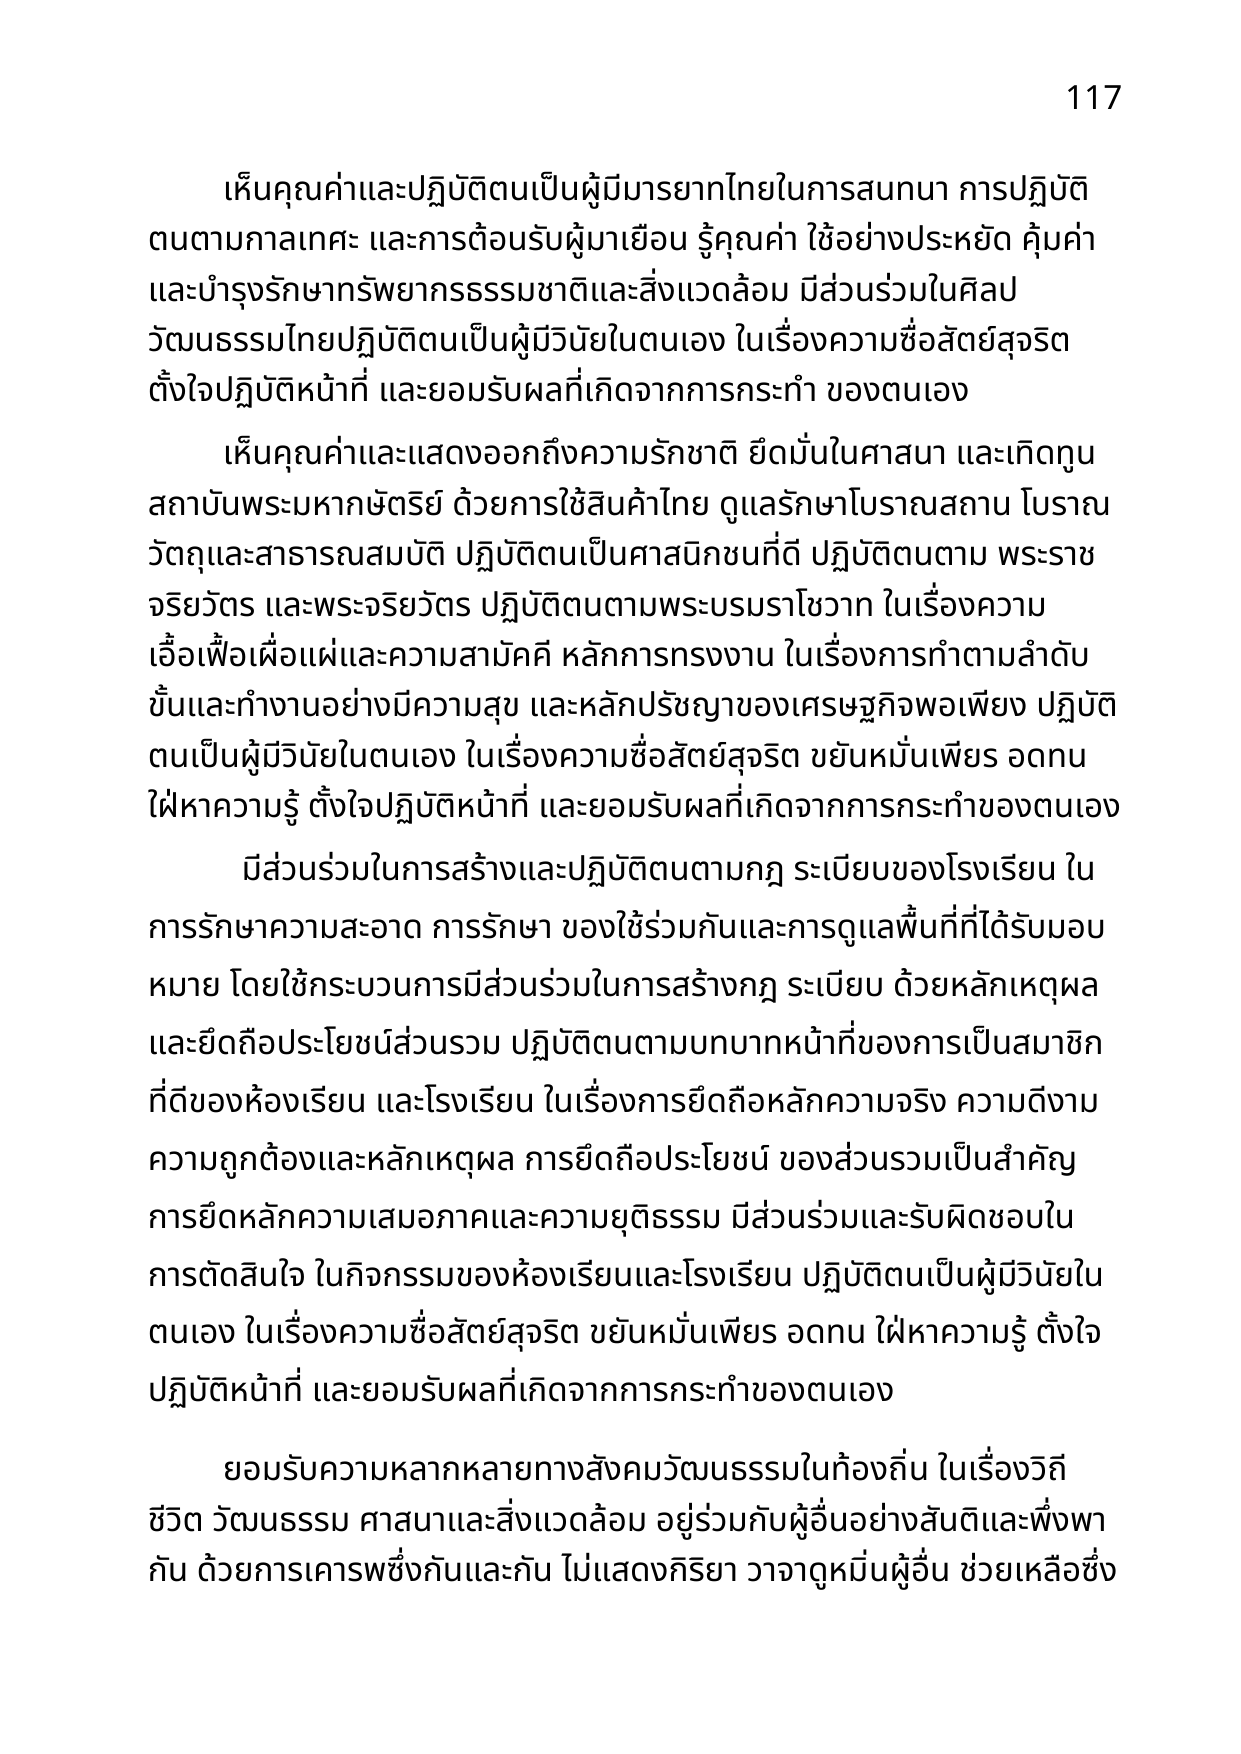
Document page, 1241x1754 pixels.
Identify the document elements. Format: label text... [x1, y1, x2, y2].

text มีส่วนร่วมในการสร้างและปฏิบัติตนตามกฎ ระเบียบของโรงเรียน ในการรักษาความสะอาด การรักษา ของใช้ร่วมกันและการดูแลพื้นที่ที่ได้รับมอบหมาย โดยใช้กระบวนการมีส่วนร่วมในการสร้างกฎ ระเบียบ ด้วยหลักเหตุผลและยึดถือประโยชน์ส่วนรวม ปฏิบัติตนตามบทบาทหน้าที่ของการเป็นสมาชิกที่ดีของห้องเรียน และโรงเรียน ในเรื่องการยึดถือหลักความจริง ความดีงาม ความถูกต้องและหลักเหตุผล การยึดถือประโยชน์ ของส่วนรวมเป็นสำคัญ การยึดหลักความเสมอภาคและความยุติธรรม มีส่วนร่วมและรับผิดชอบในการตัดสินใจ ในกิจกรรมของห้องเรียนและโรงเรียน ปฏิบัติตนเป็นผู้มีวินัยในตนเอง ในเรื่องความซื่อสัตย์สุจริต ขยันหมั่นเพียร อดทน ใฝ่หาความรู้ ตั้งใจปฏิบัติหน้าที่ และยอมรับผลที่เกิดจากการกระทำของตนเอง [148, 845, 1122, 1417]
text เห็นคุณค่าและแสดงออกถึงความรักชาติ ยึดมั่นในศาสนา และเทิดทูนสถาบันพระมหากษัตริย์ ด้วยการใช้สินค้าไทย ดูแลรักษาโบราณสถาน โบราณวัตถุและสาธารณสมบัติ ปฏิบัติตนเป็นศาสนิกชนที่ดี ปฏิบัติตนตาม พระราชจริยวัตร และพระจริยวัตร ปฏิบัติตนตามพระบรมราโชวาท ในเรื่องความเอื้อเฟื้อเผื่อแผ่และความสามัคคี หลักการทรงงาน ในเรื่องการทำตามลำดับขั้นและทำงานอย่างมีความสุข และหลักปรัชญาของเศรษฐกิจพอเพียง ปฏิบัติตนเป็นผู้มีวินัยในตนเอง ในเรื่องความซื่อสัตย์สุจริต ขยันหมั่นเพียร อดทน ใฝ่หาความรู้ ตั้งใจปฏิบัติหน้าที่ และยอมรับผลที่เกิดจากการกระทำของตนเอง [148, 429, 1122, 833]
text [148, 1445, 1122, 1596]
text เห็นคุณค่าและปฏิบัติตนเป็นผู้มีมารยาทไทยในการสนทนา การปฏิบัติตนตามกาลเทศะ และการต้อนรับผู้มาเยือน รู้คุณค่า ใช้อย่างประหยัด คุ้มค่าและบำรุงรักษาทรัพยากรธรรมชาติและสิ่งแวดล้อม มีส่วนร่วมในศิลปวัฒนธรรมไทยปฏิบัติตนเป็นผู้มีวินัยในตนเอง ในเรื่องความซื่อสัตย์สุจริต ตั้งใจปฏิบัติหน้าที่ และยอมรับผลที่เกิดจากการกระทำ ของตนเอง [148, 165, 1122, 417]
